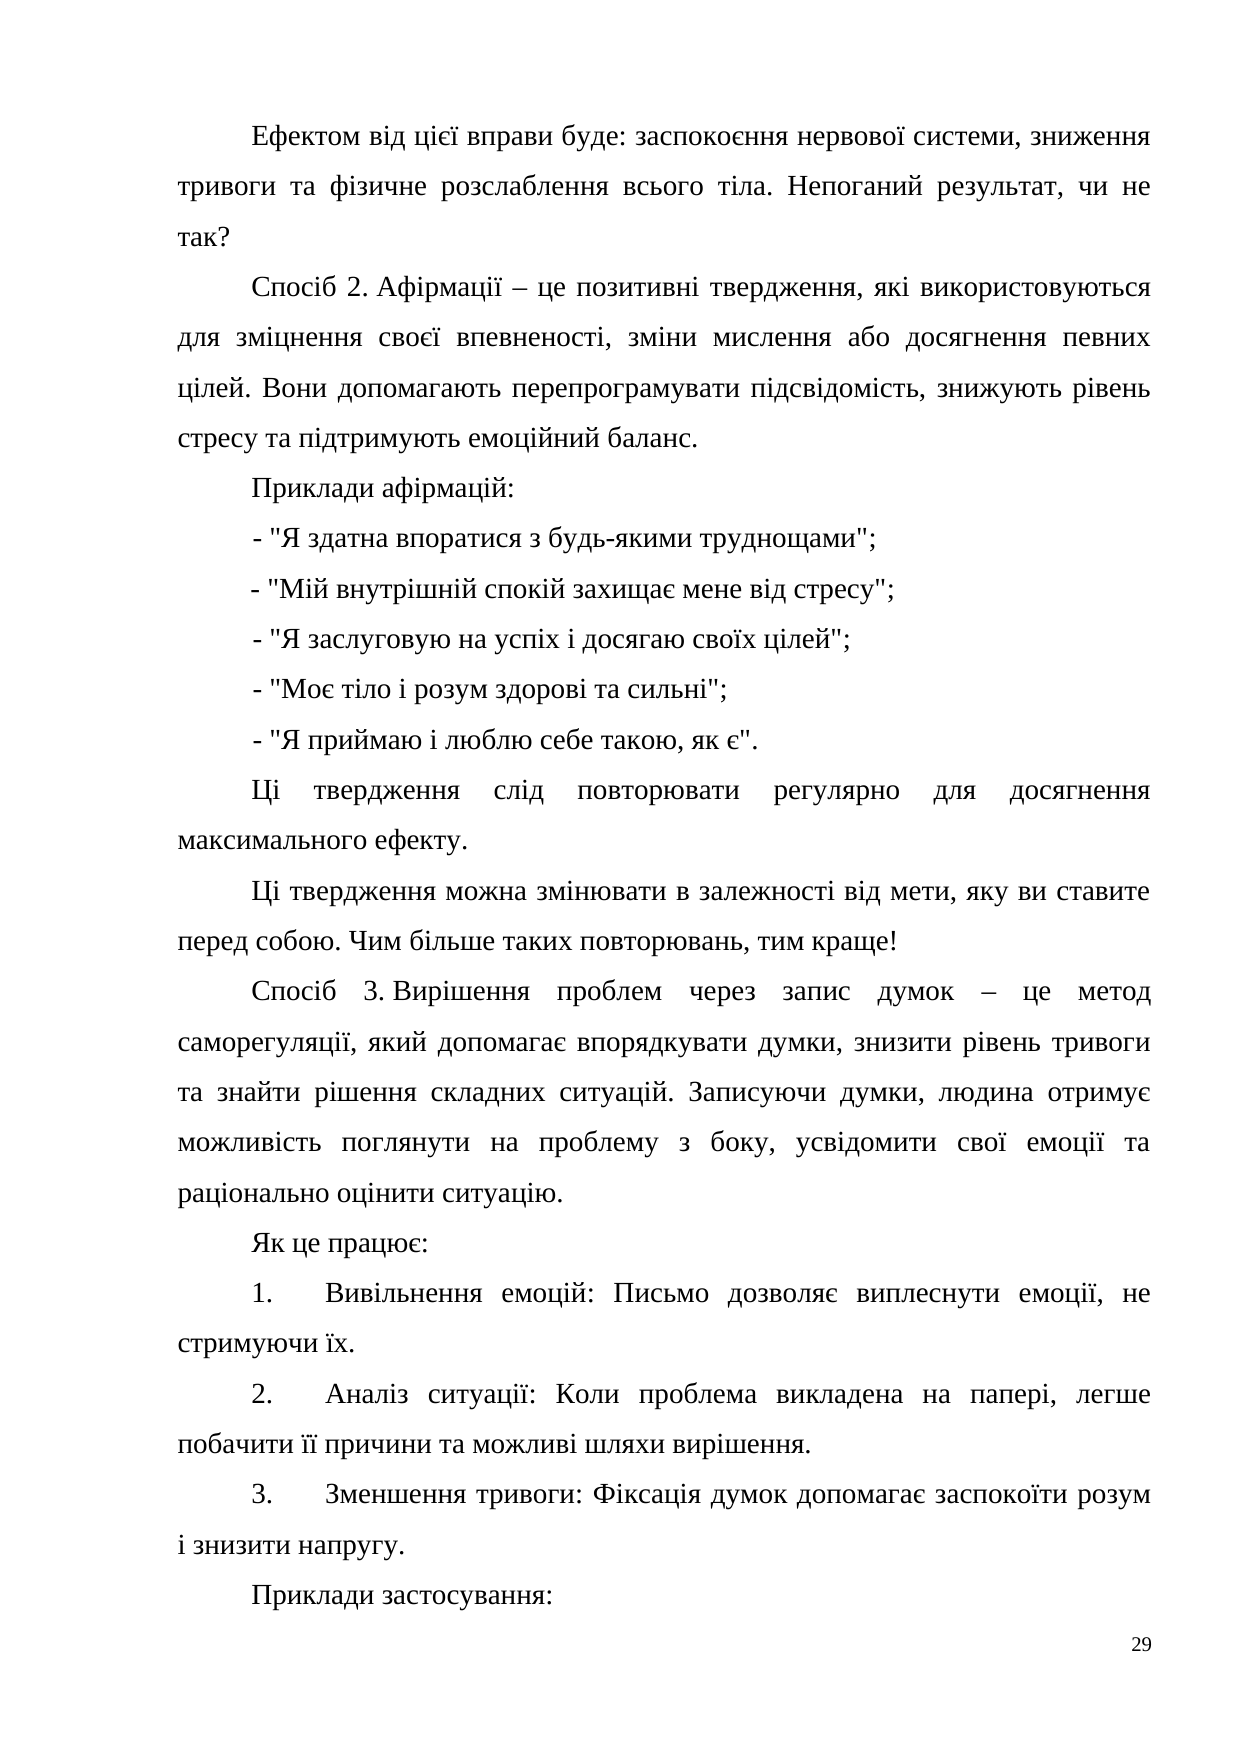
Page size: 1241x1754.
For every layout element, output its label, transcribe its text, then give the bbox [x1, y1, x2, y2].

text - "Я здатна впоратися з будь-якими труднощами"; [252, 521, 1152, 554]
text Ці твердження можна змінювати в залежності від мети, яку ви ставите перед собою. Чим більше таких повторювань, тим краще! [177, 873, 1152, 957]
text Ефектом від цієї вправи буде: заспокоєння нервової системи, зниження тривоги та фізичне розслаблення всього тіла. Непоганий результат, чи не так? [177, 118, 1152, 252]
text - "Мій внутрішній спокій захищає мене від стресу"; [177, 571, 1152, 604]
list Аналіз ситуації: Коли проблема викладена на папері, легше побачити її причини та можливі шляхи вирішення. [177, 1376, 1152, 1460]
text Як це працює: [177, 1225, 1152, 1258]
text Приклади застосування: [177, 1577, 1152, 1611]
text - "Я заслуговую на успіх і досягаю своїх цілей"; [252, 621, 1152, 655]
list Вивільнення емоцій: Письмо дозволяє виплеснути емоції, не стримуючи їх. [177, 1275, 1152, 1359]
text - "Моє тіло і розум здорові та сильні"; [252, 672, 1152, 705]
text Спосіб 2. Афірмації – це позитивні твердження, які використовуються для зміцнення своєї впевненості, зміни мислення або досягнення певних цілей. Вони допомагають перепрограмувати підсвідомість, знижують рівень стресу та підтримують емоційний баланс. [177, 269, 1152, 453]
text - "Я приймаю і люблю себе такою, як є". [252, 722, 1152, 755]
list Зменшення тривоги: Фіксація думок допомагає заспокоїти розум і знизити напругу. [177, 1477, 1152, 1560]
text Ці твердження слід повторювати регулярно для досягнення максимального ефекту. [177, 772, 1152, 856]
text Спосіб 3. Вирішення проблем через запис думок – це метод саморегуляції, який допомагає впорядкувати думки, знизити рівень тривоги та знайти рішення складних ситуацій. Записуючи думки, людина отримує можливість поглянути на проблему з боку, усвідомити свої емоції та раціонально оцінити ситуацію. [177, 973, 1152, 1208]
text Приклади афірмацій: [177, 470, 1152, 504]
